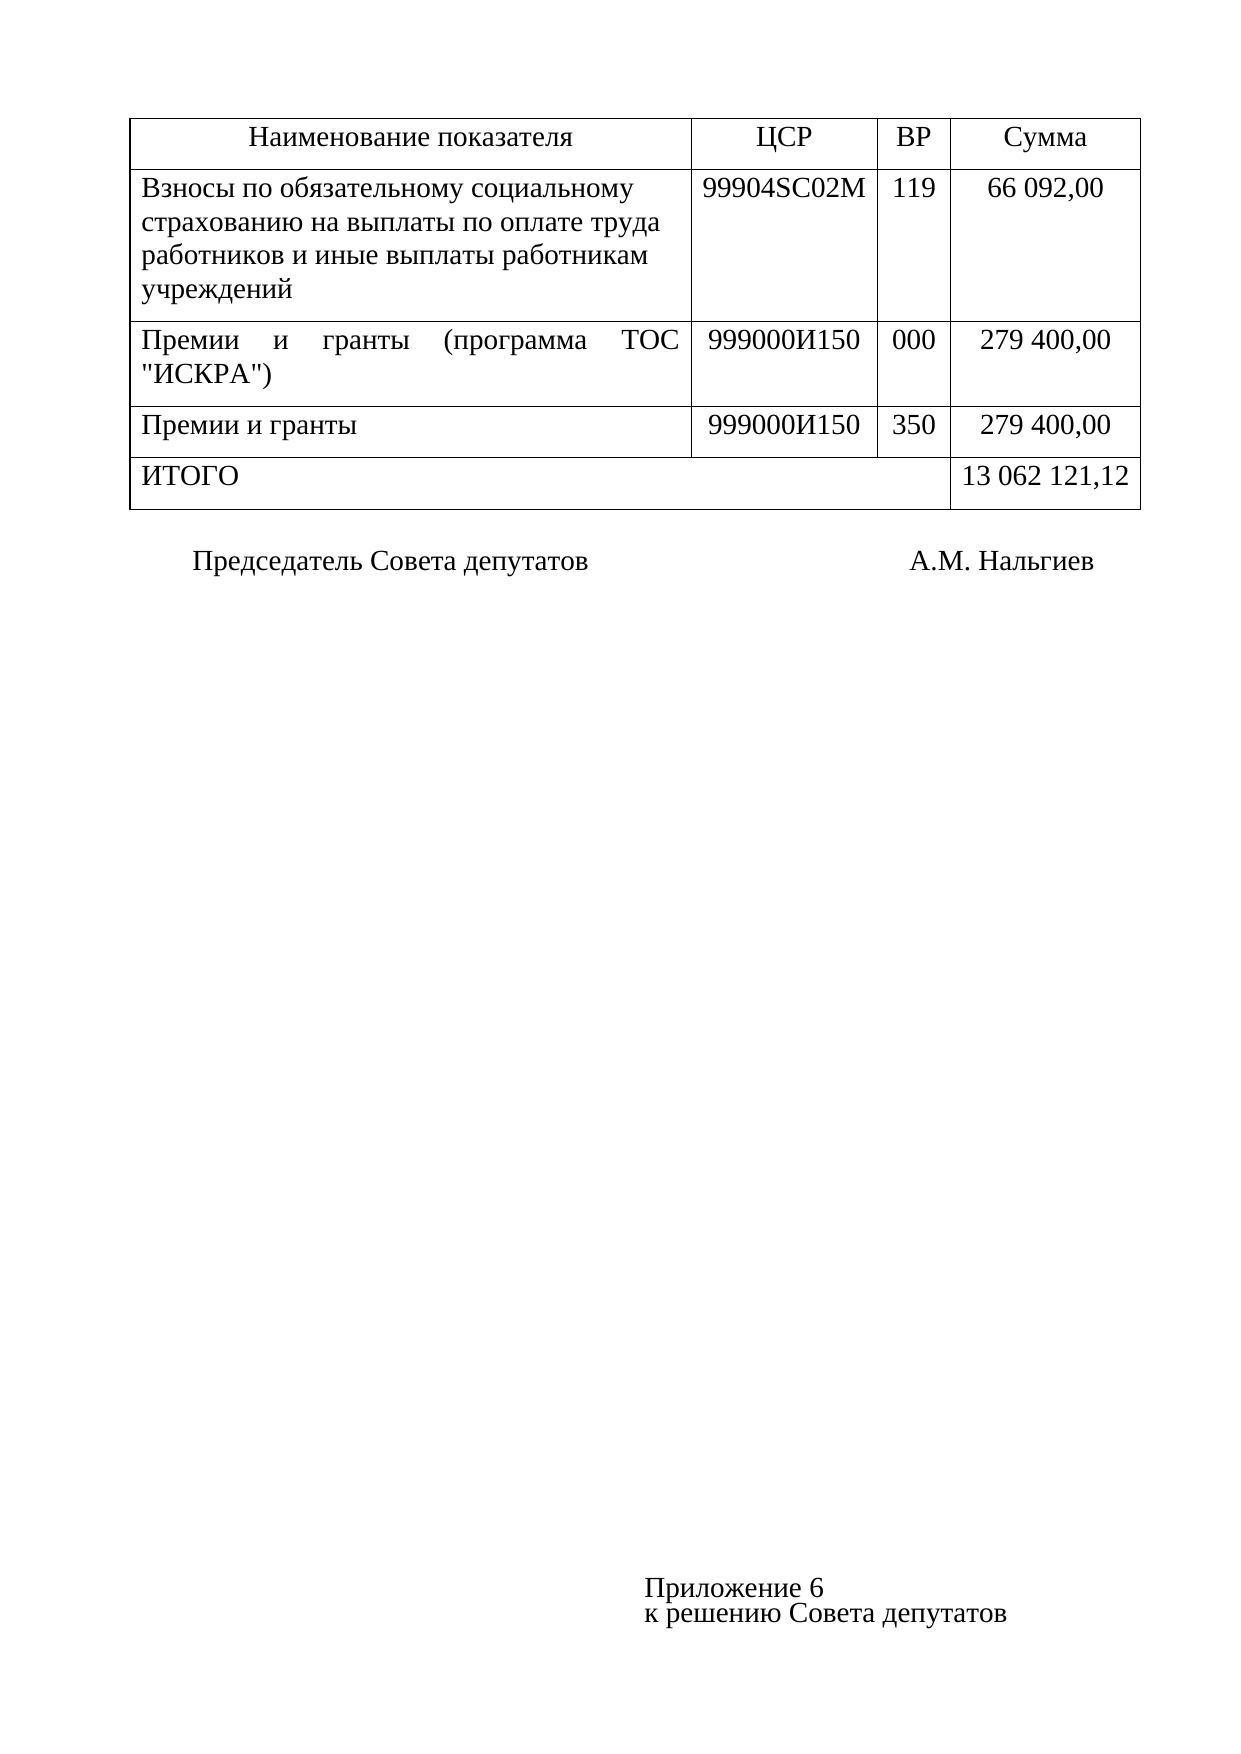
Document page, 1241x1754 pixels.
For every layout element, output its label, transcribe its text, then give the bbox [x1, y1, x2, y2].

table_cell 999000И150 [692, 407, 877, 457]
table_cell 999000И150 [692, 322, 877, 406]
table_header ВР [878, 119, 950, 169]
table_cell 99904SC02M [692, 170, 877, 321]
table_cell 279 400,00 [951, 407, 1140, 457]
table_cell Премии и гранты [131, 407, 691, 457]
table_cell 000 [878, 322, 950, 406]
table_header ЦСР [692, 119, 877, 169]
table_header Сумма [951, 119, 1140, 169]
table_header Наименование показателя [131, 119, 691, 169]
table_cell 350 [878, 407, 950, 457]
text Председатель Совета депутатов А.М. Нальгиев [192, 543, 1181, 577]
table_cell ИТОГО [131, 458, 950, 508]
table_cell Взносы по обязательному социальному страхованию на выплаты по оплате труда работников и иные выплаты работникам учреждений [131, 170, 691, 321]
table_cell Премии и гранты (программа ТОС "ИСКРА") [131, 322, 691, 406]
table_cell 13 062 121,12 [951, 458, 1140, 508]
table_cell 119 [878, 170, 950, 321]
text к решению Совета депутатов [192, 1602, 1181, 1627]
table_cell 66 092,00 [951, 170, 1140, 321]
table_cell 279 400,00 [951, 322, 1140, 406]
text Приложение 6 [192, 1577, 1181, 1602]
